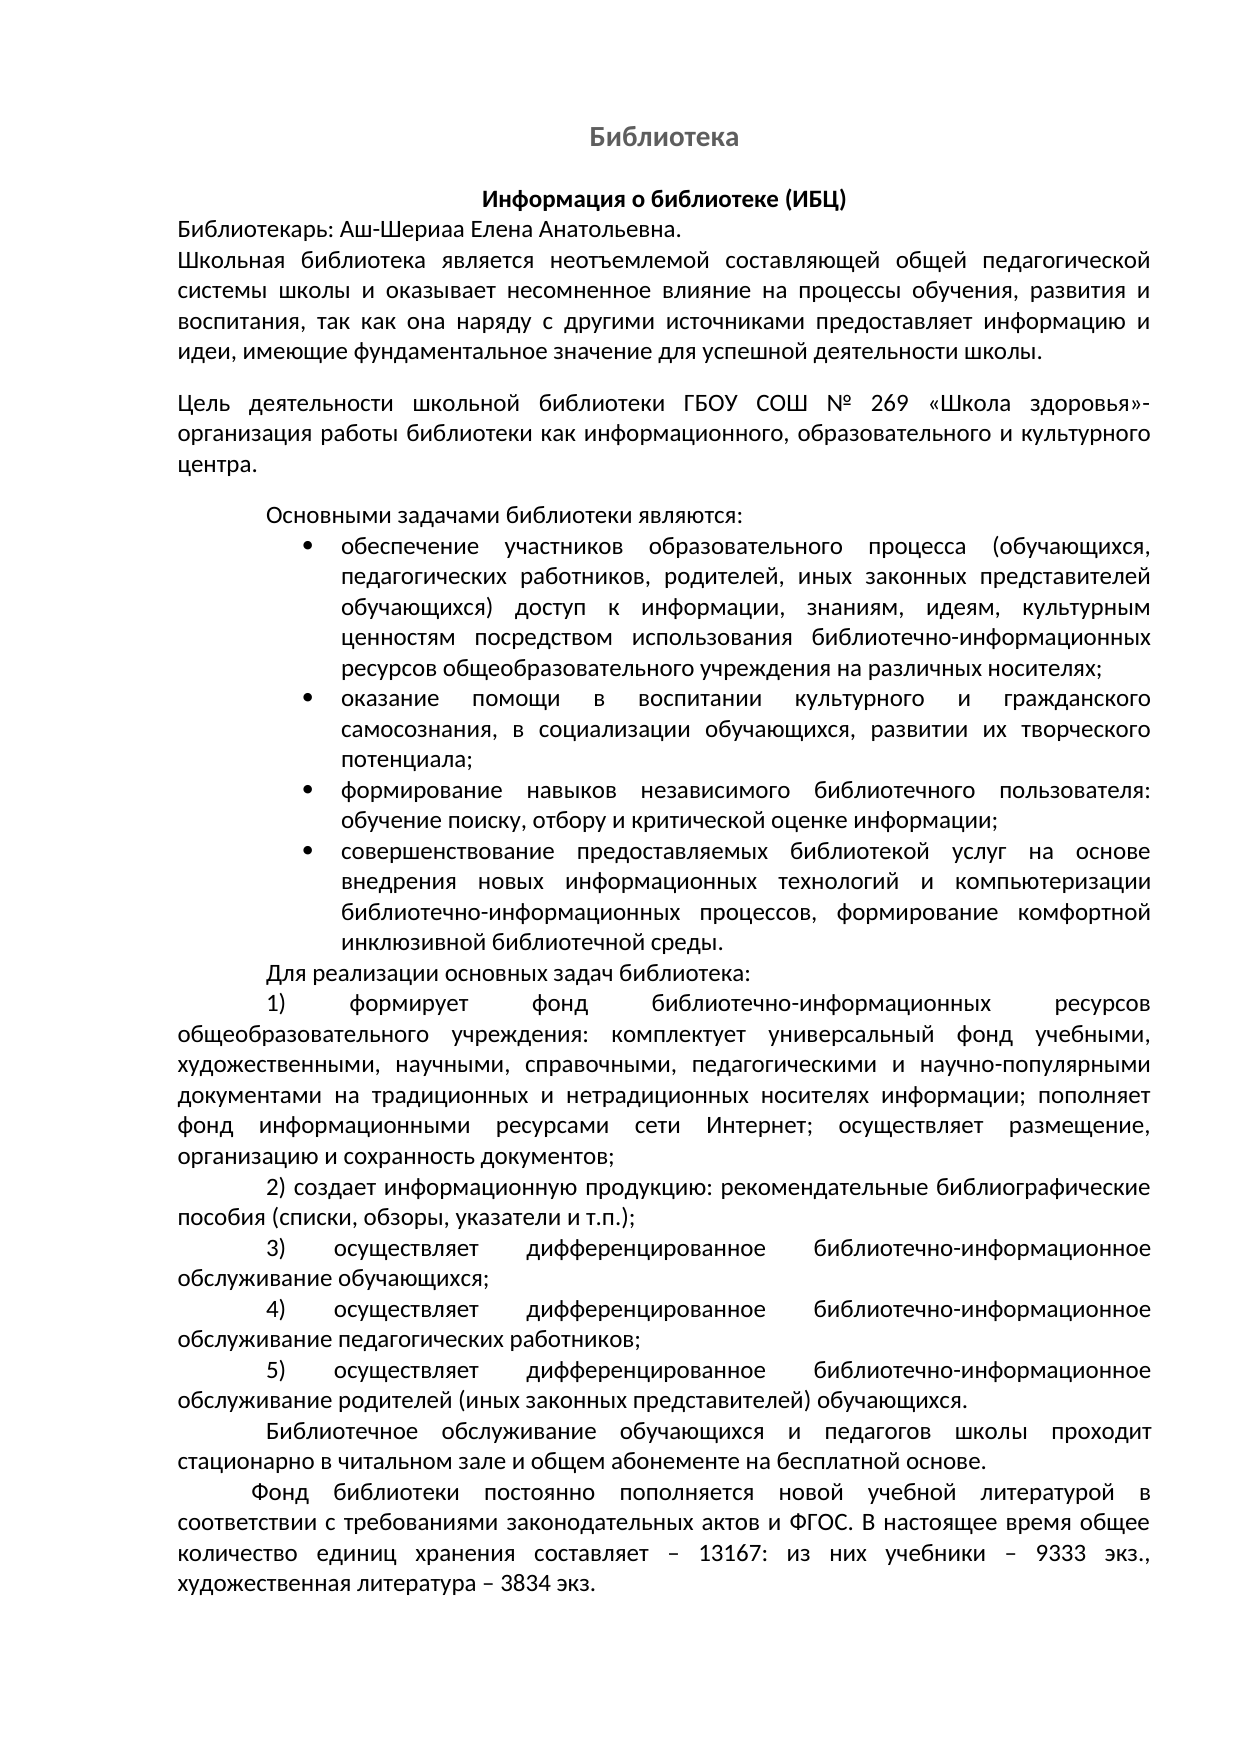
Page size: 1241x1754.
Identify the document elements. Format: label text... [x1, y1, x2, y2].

text Информация о библиотеке (ИБЦ) [177, 183, 1152, 213]
text Цель деятельности школьной библиотеки ГБОУ СОШ № 269 «Школа здоровья»-организация работы библиотеки как информационного, образовательного и культурного центра. [177, 387, 1152, 478]
list оказание помощи в воспитании культурного и гражданского самосознания, в социализации обучающихся, развитии их творческого потенциала; [303, 682, 1152, 774]
text Фонд библиотеки постоянно пополняется новой учебной литературой в соответствии с требованиями законодательных актов и ФГОС. В настоящее время общее количество единиц хранения составляет – 13167: из них учебники – 9333 экз., художественная литература – 3834 экз. [177, 1476, 1152, 1598]
text Библиотека [177, 118, 1152, 154]
list совершенствование предоставляемых библиотекой услуг на основе внедрения новых информационных технологий и компьютеризации библиотечно-информационных процессов, формирование комфортной инклюзивной библиотечной среды. [303, 835, 1152, 957]
text 4) осуществляет дифференцированное библиотечно-информационное обслуживание педагогических работников; [177, 1293, 1152, 1354]
text Основными задачами библиотеки являются: [177, 499, 1152, 530]
text Школьная библиотека является неотъемлемой составляющей общей педагогической системы школы и оказывает несомненное влияние на процессы обучения, развития и воспитания, так как она наряду с другими источниками предоставляет информацию и идеи, имеющие фундаментальное значение для успешной деятельности школы. [177, 244, 1152, 366]
list обеспечение участников образовательного процесса (обучающихся, педагогических работников, родителей, иных законных представителей обучающихся) доступ к информации, знаниям, идеям, культурным ценностям посредством использования библиотечно-информационных ресурсов общеобразовательного учреждения на различных носителях; [303, 530, 1152, 682]
text Библиотекарь: Аш-Шериаа Елена Анатольевна. [177, 213, 1152, 244]
text Библиотечное обслуживание обучающихся и педагогов школы проходит стационарно в читальном зале и общем абонементе на бесплатной основе. [177, 1415, 1152, 1476]
text Для реализации основных задач библиотека: [177, 957, 1152, 988]
text 1) формирует фонд библиотечно-информационных ресурсов общеобразовательного учреждения: комплектует универсальный фонд учебными, художественными, научными, справочными, педагогическими и научно-популярными документами на традиционных и нетрадиционных носителях информации; пополняет фонд информационными ресурсами сети Интернет; осуществляет размещение, организацию и сохранность документов; [177, 988, 1152, 1171]
text 3) осуществляет дифференцированное библиотечно-информационное обслуживание обучающихся; [177, 1232, 1152, 1293]
list формирование навыков независимого библиотечного пользователя: обучение поиску, отбору и критической оценке информации; [303, 774, 1152, 835]
text 5) осуществляет дифференцированное библиотечно-информационное обслуживание родителей (иных законных представителей) обучающихся. [177, 1354, 1152, 1415]
text 2) создает информационную продукцию: рекомендательные библиографические пособия (списки, обзоры, указатели и т.п.); [177, 1171, 1152, 1232]
